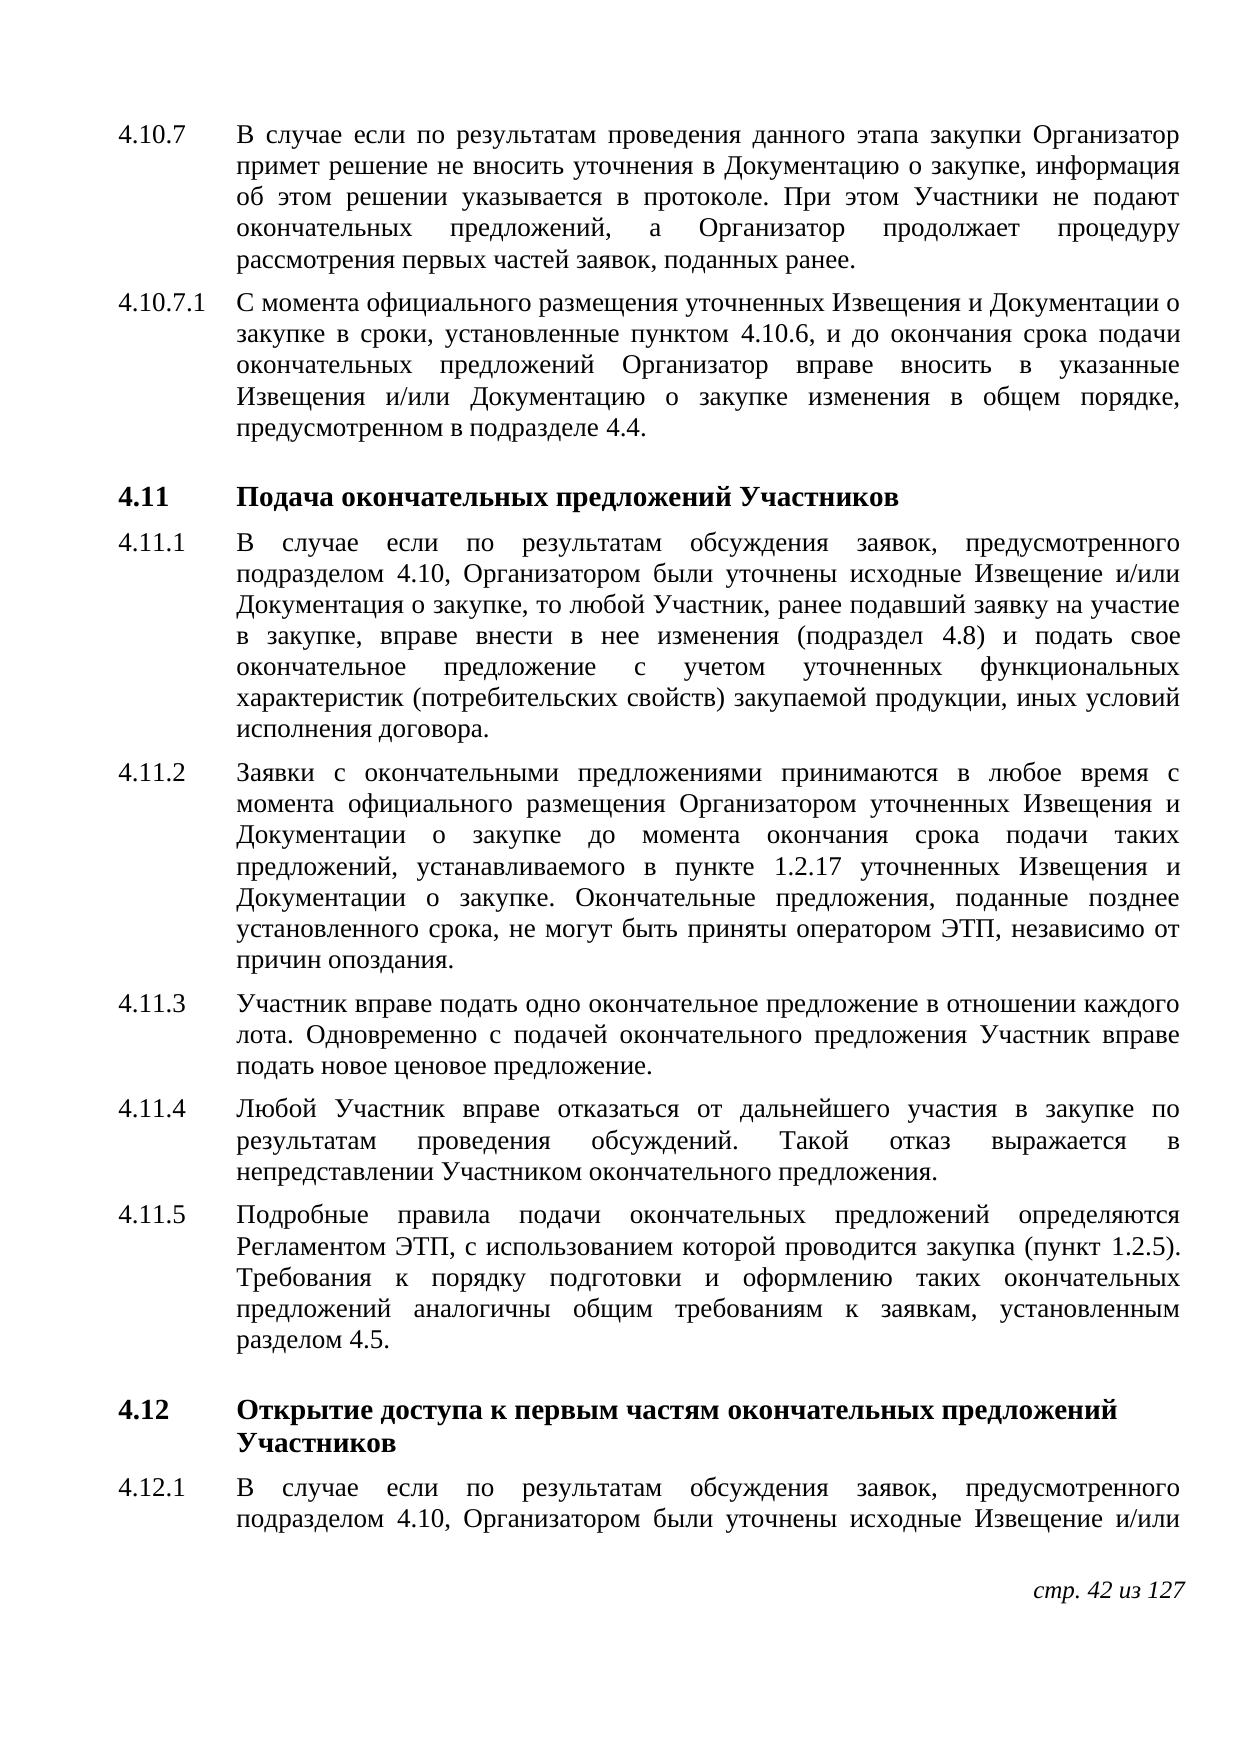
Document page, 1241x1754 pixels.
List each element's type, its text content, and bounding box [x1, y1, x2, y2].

text Любой Участник вправе отказаться от дальнейшего участия в закупке по результатам проведения обсуждений. Такой отказ выражается в непредставлении Участником окончательного предложения. [118, 1093, 1181, 1186]
text Подробные правила подачи окончательных предложений определяются Регламентом ЭТП, с использованием которой проводится закупка (пункт 1.2.5). Требования к порядку подготовки и оформлению таких окончательных предложений аналогичны общим требованиям к заявкам, установленным разделом 4.5. [118, 1198, 1181, 1354]
text В случае если по результатам обсуждения заявок, предусмотренного подразделом 4.10, Организатором были уточнены исходные Извещение и/или Документация о закупке, то любой Участник, ранее подавший заявку на участие в закупке, вправе внести в нее изменения (подраздел 4.8) и подать свое окончательное предложение с учетом уточненных функциональных характеристик (потребительских свойств) закупаемой продукции, иных условий исполнения договора. [118, 526, 1181, 744]
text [118, 1471, 1181, 1534]
text Заявки с окончательными предложениями принимаются в любое время с момента официального размещения Организатором уточненных Извещения и Документации о закупке до момента окончания срока подачи таких предложений, устанавливаемого в пункте 1.2.17 уточненных Извещения и Документации о закупке. Окончательные предложения, поданные позднее установленного срока, не могут быть приняты оператором ЭТП, независимо от причин опоздания. [118, 756, 1181, 974]
subtitle Подача окончательных предложений Участников [118, 479, 1181, 513]
subtitle Открытие доступа к первым частям окончательных предложений Участников [118, 1392, 1181, 1459]
text В случае если по результатам проведения данного этапа закупки Организатор примет решение не вносить уточнения в Документацию о закупке, информация об этом решении указывается в протоколе. При этом Участники не подают окончательных предложений, а Организатор продолжает процедуру рассмотрения первых частей заявок, поданных ранее. [118, 118, 1181, 274]
text Участник вправе подать одно окончательное предложение в отношении каждого лота. Одновременно с подачей окончательного предложения Участник вправе подать новое ценовое предложение. [118, 987, 1181, 1080]
text С момента официального размещения уточненных Извещения и Документации о закупке в сроки, установленные пунктом 4.10.6, и до окончания срока подачи окончательных предложений Организатор вправе вносить в указанные Извещения и/или Документацию о закупке изменения в общем порядке, предусмотренном в подразделе 4.4. [118, 286, 1181, 442]
